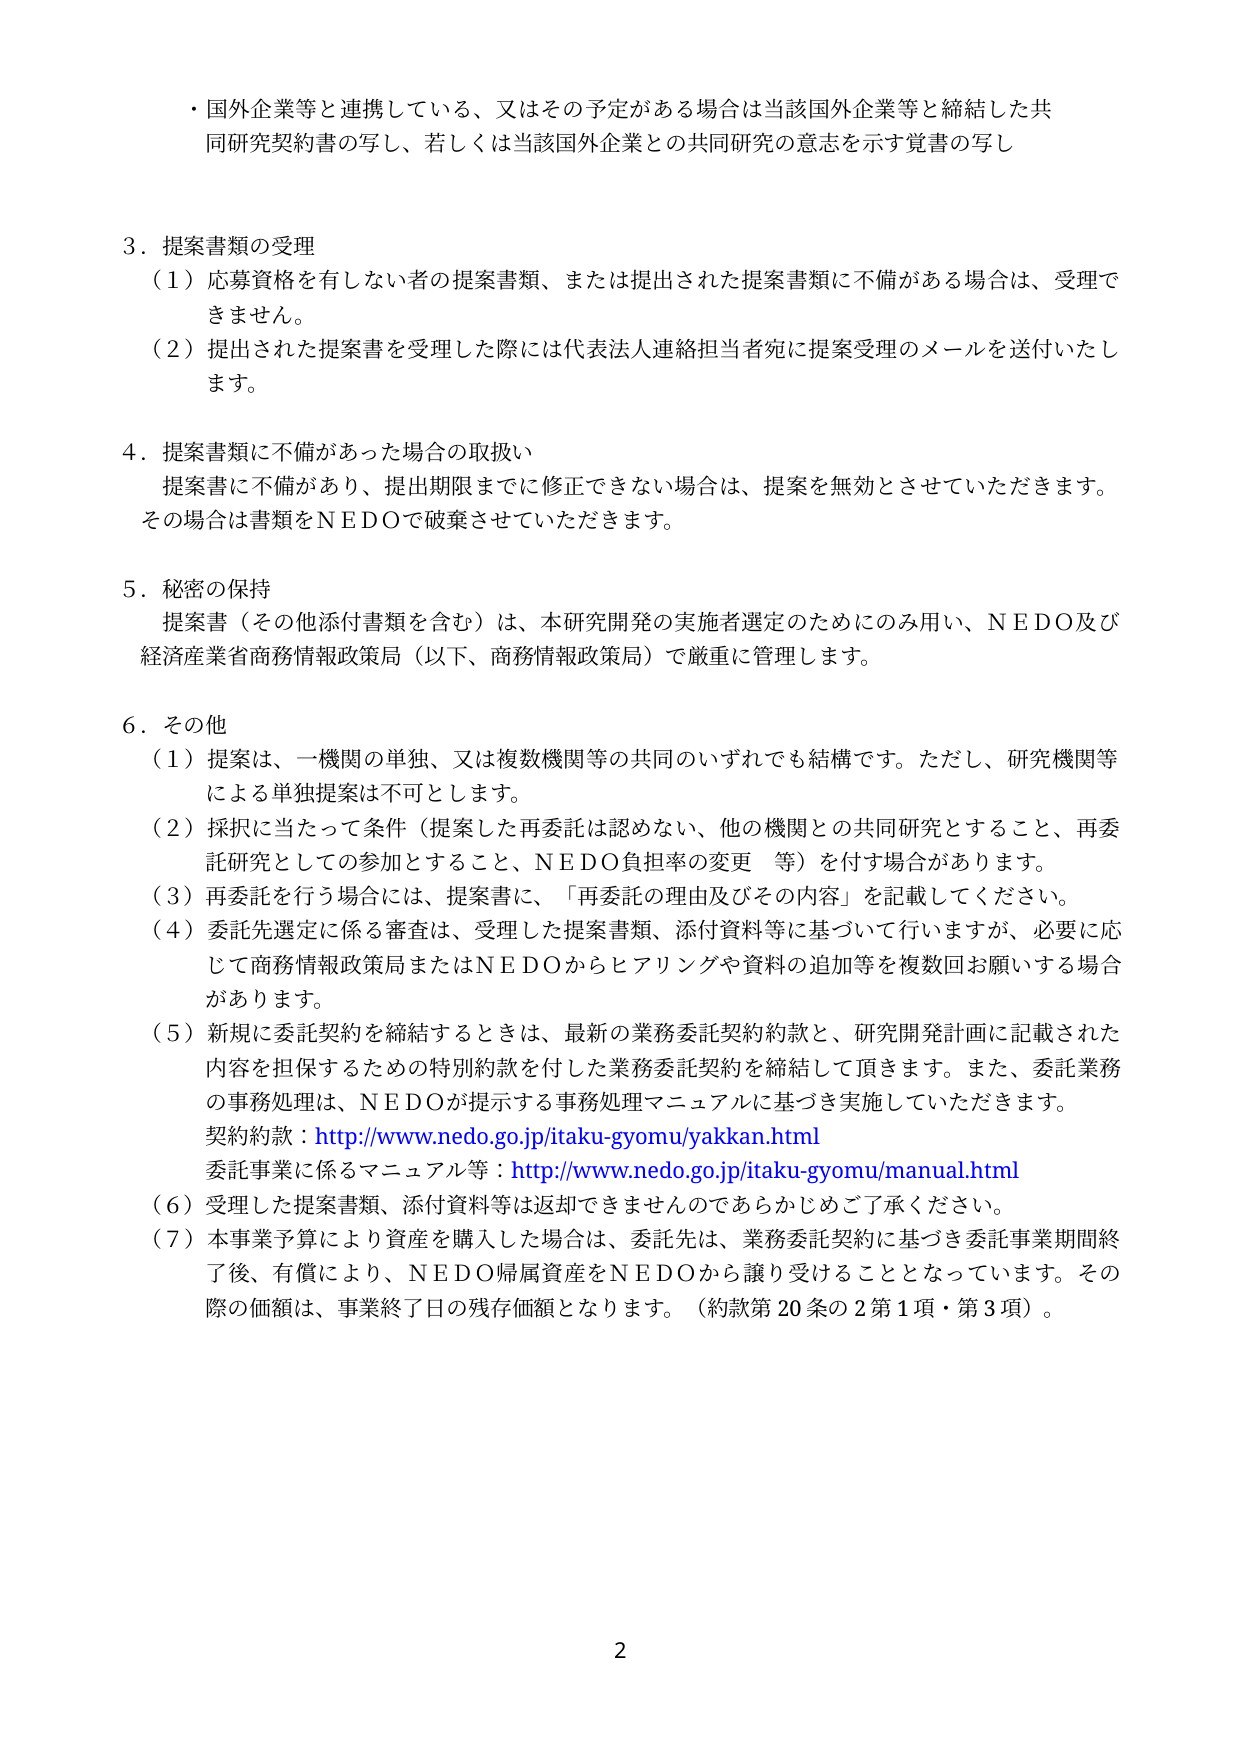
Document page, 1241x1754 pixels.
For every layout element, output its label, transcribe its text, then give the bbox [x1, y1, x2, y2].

text ６．その他 [118, 707, 1122, 741]
text （３）再委託を行う場合には、提案書に、「再委託の理由及びその内容」を記載してください。 [140, 878, 1122, 912]
text ５．秘密の保持 [118, 571, 1122, 604]
text （１）提案は、一機関の単独、又は複数機関等の共同のいずれでも結構です。ただし、研究機関等による単独提案は不可とします。 [140, 741, 1122, 809]
text ３．提案書類の受理 [118, 228, 1122, 262]
text （２）採択に当たって条件（提案した再委託は認めない、他の機関との共同研究とすること、再委託研究としての参加とすること、ＮＥＤＯ負担率の変更 等）を付す場合があります。 [140, 809, 1122, 878]
text ・国外企業等と連携している、又はその予定がある場合は当該国外企業等と締結した共同研究契約書の写し、若しくは当該国外企業との共同研究の意志を示す覚書の写し [184, 91, 1056, 159]
text （４）委託先選定に係る審査は、受理した提案書類、添付資料等に基づいて行いますが、必要に応じて商務情報政策局またはＮＥＤＯからヒアリングや資料の追加等を複数回お願いする場合があります。 [140, 912, 1122, 1015]
text （５）新規に委託契約を締結するときは、最新の業務委託契約約款と、研究開発計画に記載された内容を担保するための特別約款を付した業務委託契約を締結して頂きます。また、委託業務の事務処理は、ＮＥＤＯが提示する事務処理マニュアルに基づき実施していただきます。 [140, 1015, 1122, 1118]
text 契約約款：http://www.nedo.go.jp/itaku-gyomu/yakkan.html [206, 1118, 1122, 1152]
text ４．提案書類に不備があった場合の取扱い [118, 433, 1122, 468]
text （１）応募資格を有しない者の提案書類、または提出された提案書類に不備がある場合は、受理できません。 [140, 262, 1122, 331]
text （７）本事業予算により資産を購入した場合は、委託先は、業務委託契約に基づき委託事業期間終了後、有償により、ＮＥＤＯ帰属資産をＮＥＤＯから譲り受けることとなっています。その際の価額は、事業終了日の残存価額となります。（約款第20条の2第1項・第3項）。 [140, 1221, 1122, 1324]
text 委託事業に係るマニュアル等：http://www.nedo.go.jp/itaku-gyomu/manual.html [206, 1152, 1122, 1187]
text （２）提出された提案書を受理した際には代表法人連絡担当者宛に提案受理のメールを送付いたします。 [140, 331, 1122, 399]
text 提案書に不備があり、提出期限までに修正できない場合は、提案を無効とさせていただきます。その場合は書類をＮＥＤＯで破棄させていただきます。 [140, 468, 1122, 536]
text （６）受理した提案書類、添付資料等は返却できませんのであらかじめご了承ください。 [140, 1187, 1122, 1221]
text 提案書（その他添付書類を含む）は、本研究開発の実施者選定のためにのみ用い、ＮＥＤＯ及び経済産業省商務情報政策局（以下、商務情報政策局）で厳重に管理します。 [140, 604, 1122, 672]
